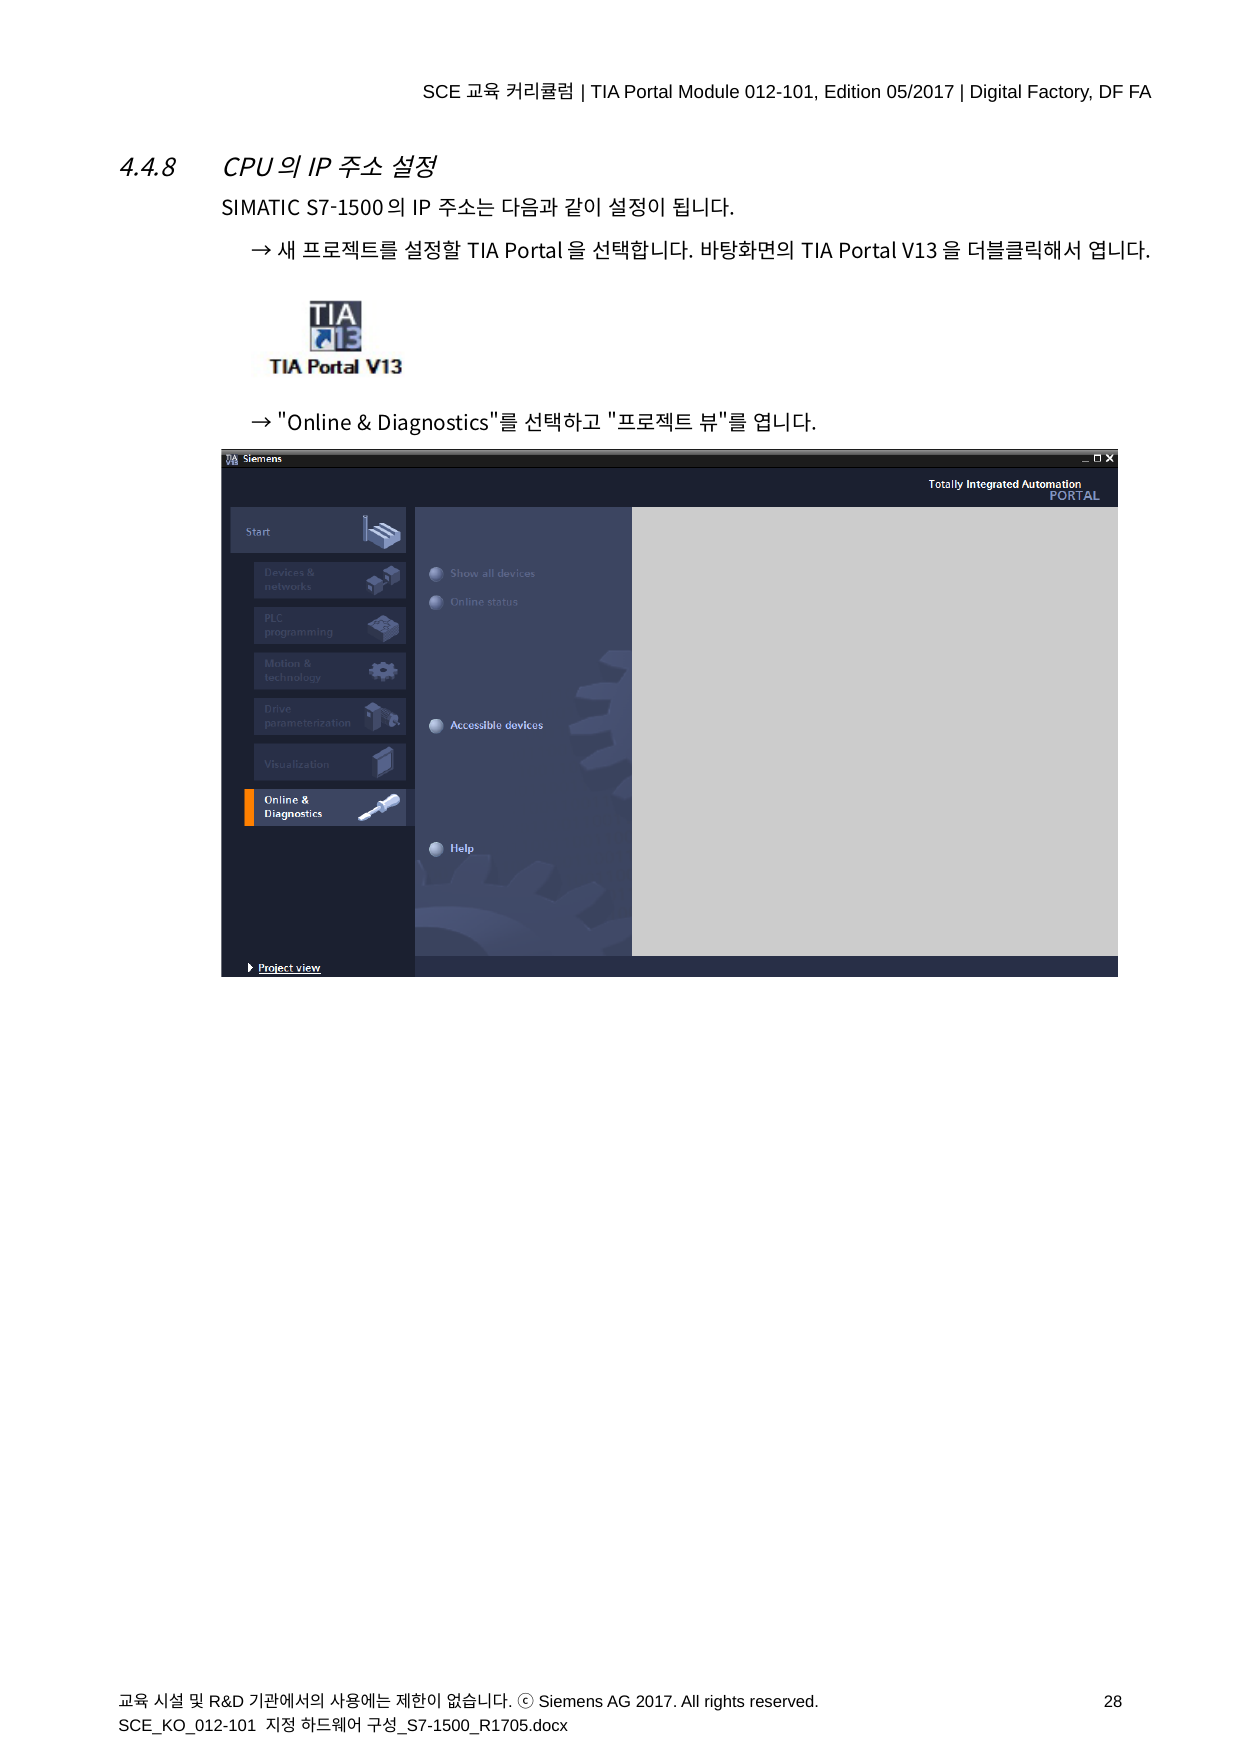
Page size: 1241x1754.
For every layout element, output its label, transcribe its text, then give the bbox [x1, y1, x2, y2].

text SIMATIC S7-1500의 IP 주소는 다음과 같이 설정이 됩니다. [221, 191, 1152, 222]
text → 새 프로젝트를 설정할 TIA Portal을 선택합니다. 바탕화면의 TIA Portal V13을 더블클릭해서 엽니다. [251, 234, 1152, 264]
subtitle 4.4.8 CPU의 IP 주소 설정 [118, 148, 1152, 184]
text → "Online & Diagnostics"를 선택하고 "프로젝트 뷰"를 엽니다. [251, 406, 1152, 436]
